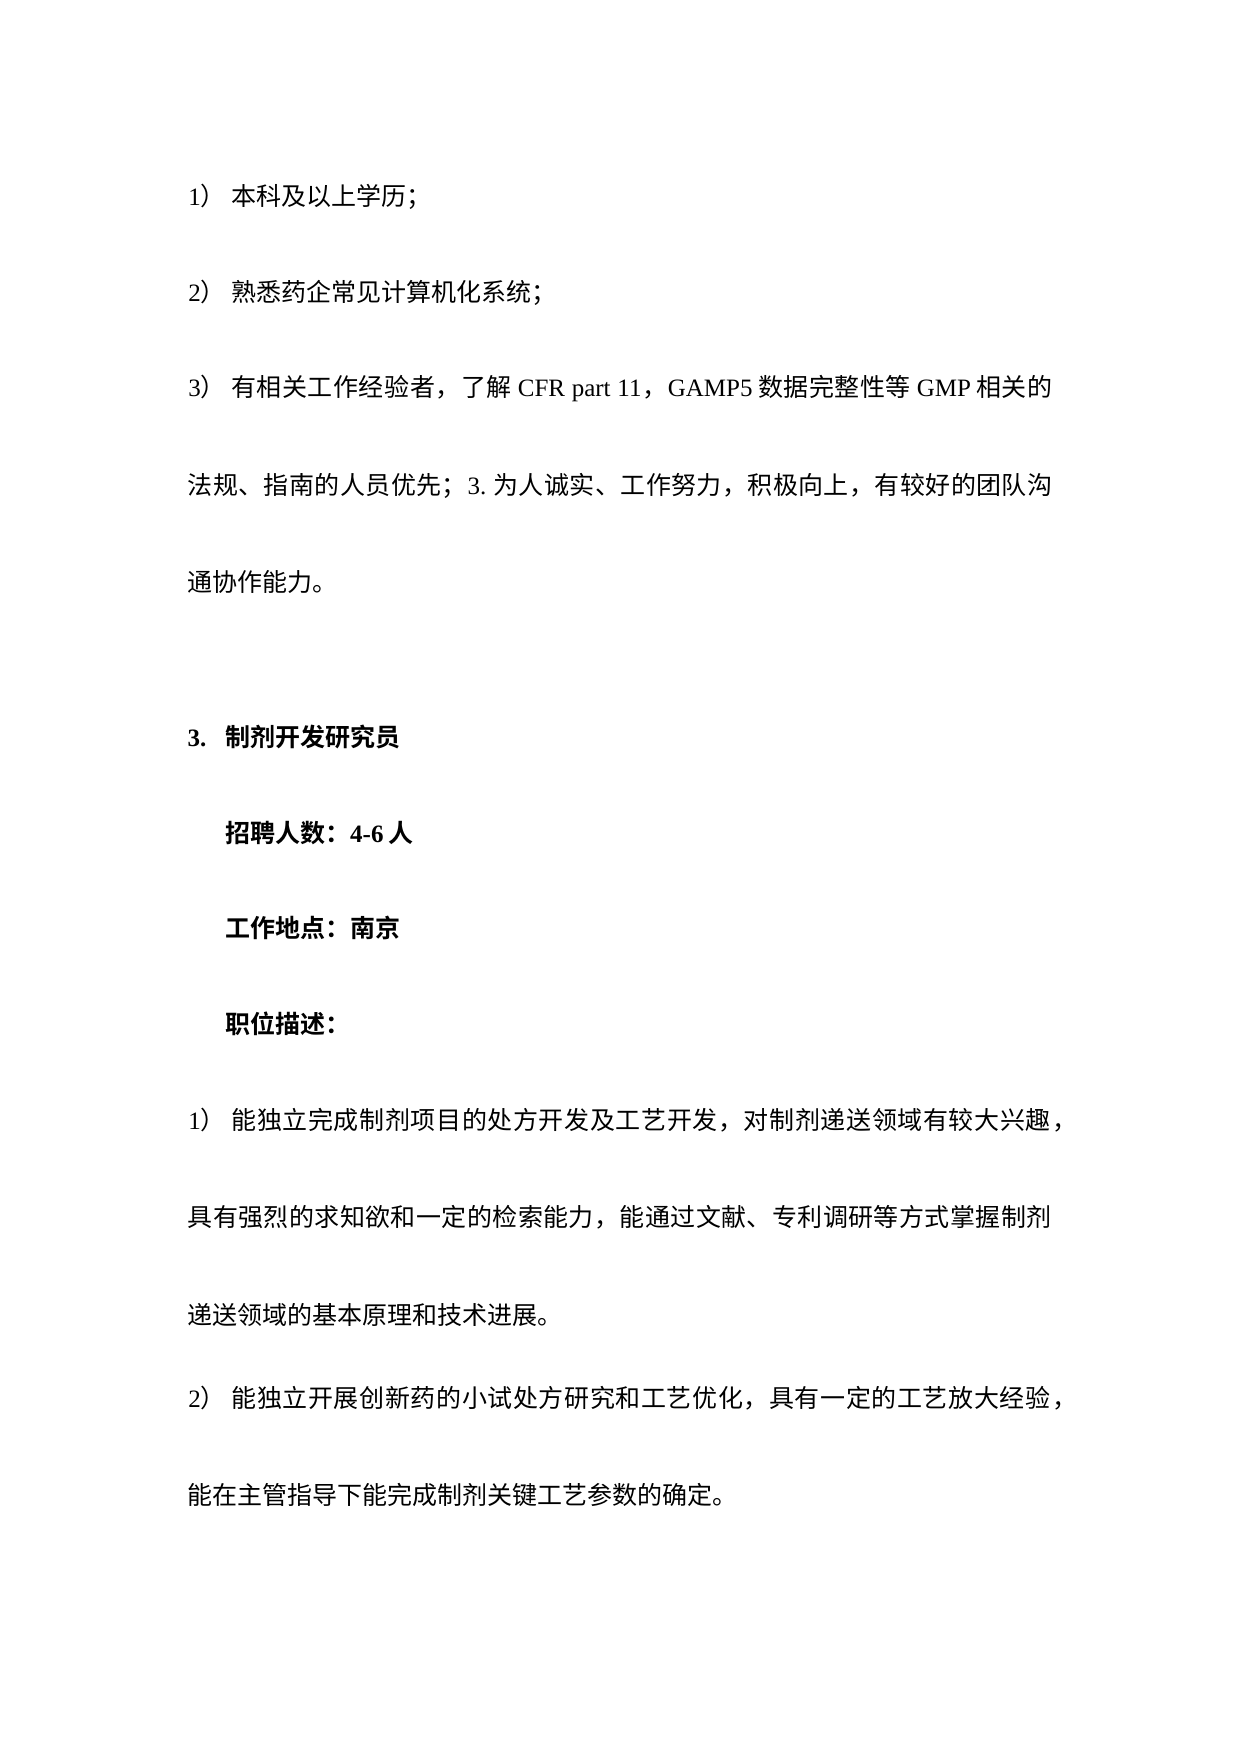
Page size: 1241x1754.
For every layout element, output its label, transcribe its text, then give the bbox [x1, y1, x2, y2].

list 制剂开发研究员 [187, 703, 1053, 768]
list 熟悉药企常见计算机化系统； [187, 258, 1053, 323]
list 职位描述： [225, 990, 1053, 1055]
list 本科及以上学历； [187, 162, 1053, 227]
list 能独立完成制剂项目的处方开发及工艺开发，对制剂递送领域有较大兴趣，具有强烈的求知欲和一定的检索能力，能通过文献、专利调研等方式掌握制剂递送领域的基本原理和技术进展。 [187, 1086, 1053, 1346]
list 工作地点：南京 [225, 894, 1053, 959]
list 招聘人数：4-6人 [225, 799, 1053, 864]
list 有相关工作经验者，了解CFR part 11，GAMP5数据完整性等GMP相关的法规、指南的人员优先；3. 为人诚实、工作努力，积极向上，有较好的团队沟通协作能力。 [187, 353, 1053, 613]
list 能独立开展创新药的小试处方研究和工艺优化，具有一定的工艺放大经验，能在主管指导下能完成制剂关键工艺参数的确定。 [187, 1364, 1053, 1526]
